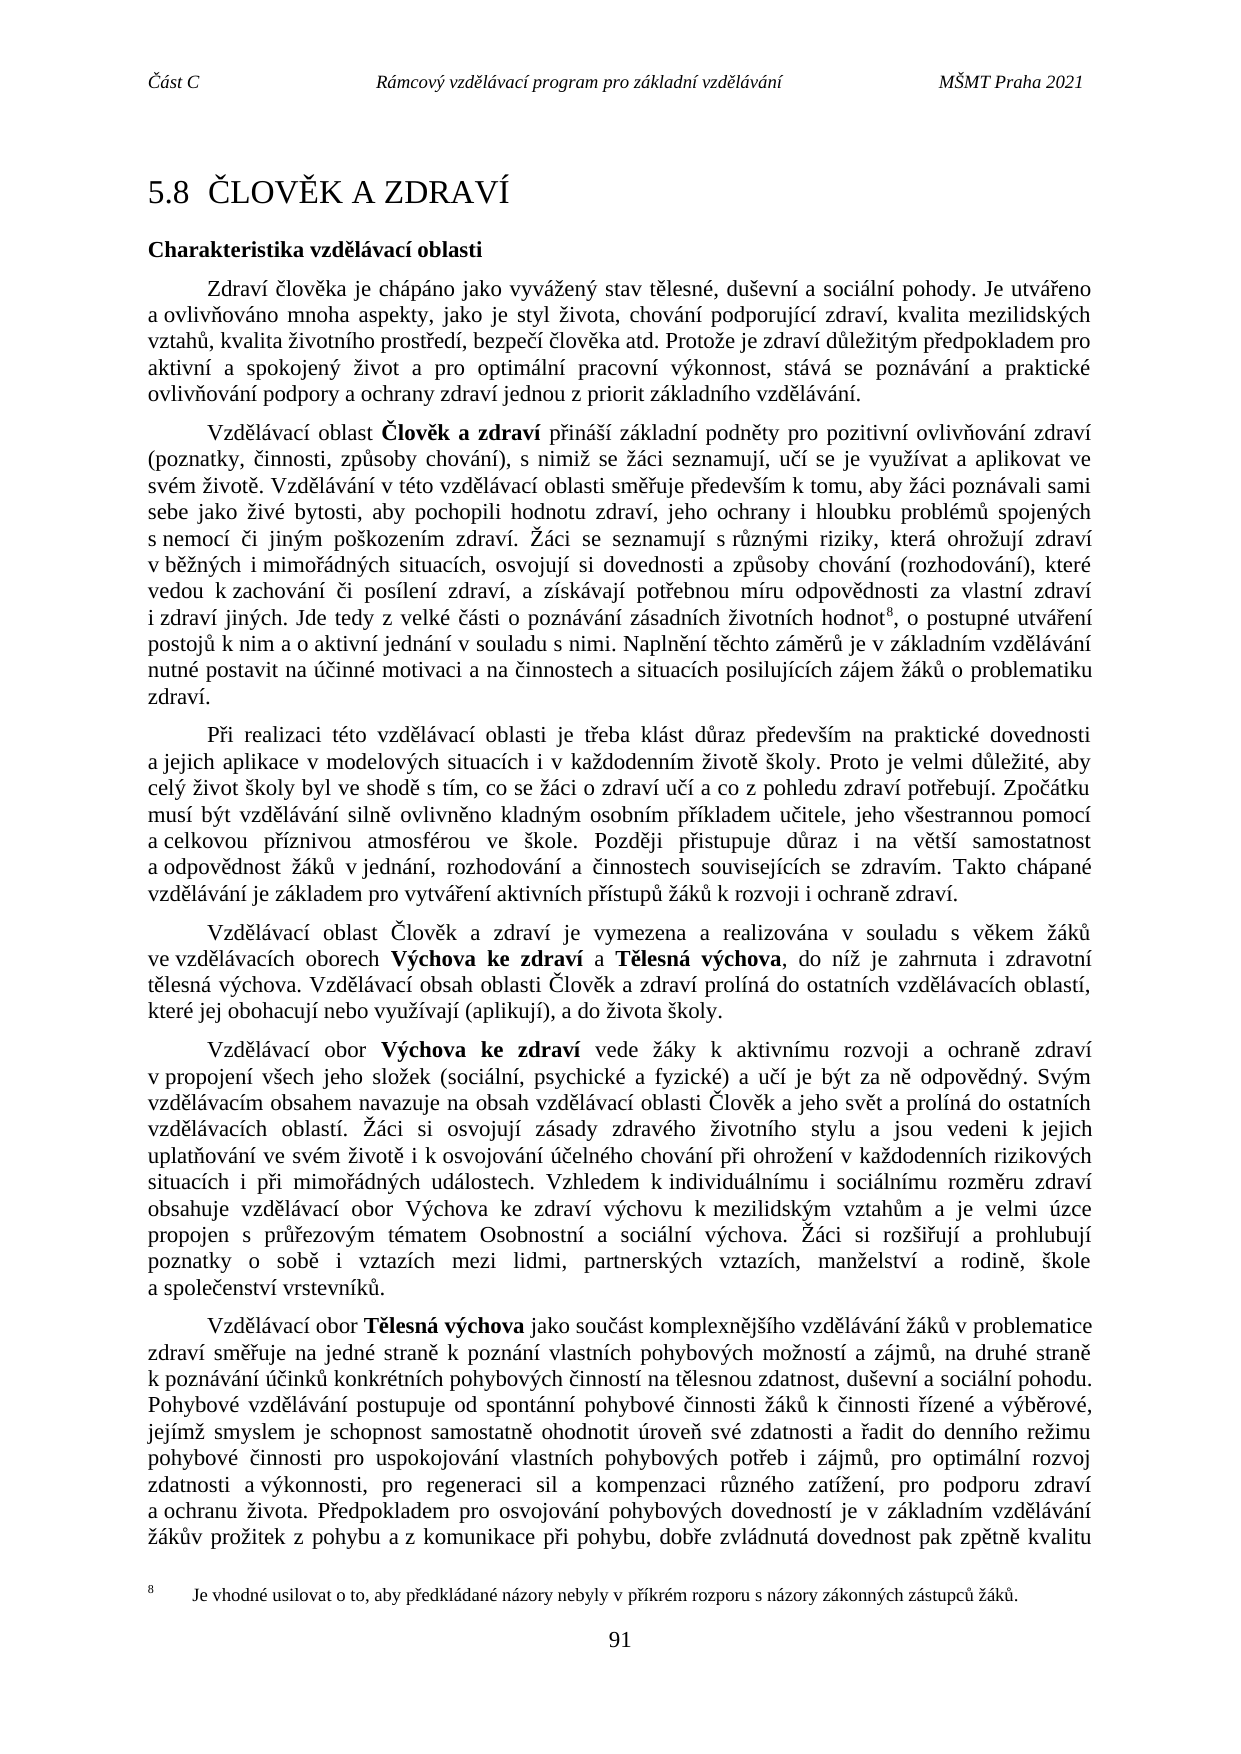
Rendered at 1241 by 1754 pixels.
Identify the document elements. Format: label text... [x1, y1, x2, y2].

text Vzdělávací oblast Člověk a zdraví je vymezena a realizována v souladu s věkem žáků ve vzdělávacích oborech Výchova ke zdraví a Tělesná výchova, do níž je zahrnuta i zdravotní tělesná výchova. Vzdělávací obsah oblasti Člověk a zdraví prolíná do ostatních vzdělávacích oblastí, které jej obohacují nebo využívají (aplikují), a do života školy. [148, 918, 1092, 1024]
text Vzdělávací obor Výchova ke zdraví vede žáky k aktivnímu rozvoji a ochraně zdraví v propojení všech jeho složek (sociální, psychické a fyzické) a učí je být za ně odpovědný. Svým vzdělávacím obsahem navazuje na obsah vzdělávací oblasti Člověk a jeho svět a prolíná do ostatních vzdělávacích oblastí. Žáci si osvojují zásady zdravého životního stylu a jsou vedeni k jejich uplatňování ve svém životě i k osvojování účelného chování při ohrožení v každodenních rizikových situacích i při mimořádných událostech. Vzhledem k individuálnímu i sociálnímu rozměru zdraví obsahuje vzdělávací obor Výchova ke zdraví výchovu k mezilidským vztahům a je velmi úzce propojen s průřezovým tématem Osobnostní a sociální výchova. Žáci si rozšiřují a prohlubují poznatky o sobě i vztazích mezi lidmi, partnerských vztazích, manželství a rodině, škole a společenství vrstevníků. [148, 1036, 1092, 1300]
text Charakteristika vzdělávací oblasti [148, 236, 1092, 262]
text Vzdělávací oblast Člověk a zdraví přináší základní podněty pro pozitivní ovlivňování zdraví (poznatky, činnosti, způsoby chování), s nimiž se žáci seznamují, učí se je využívat a aplikovat ve svém životě. Vzdělávání v této vzdělávací oblasti směřuje především k tomu, aby žáci poznávali sami sebe jako živé bytosti, aby pochopili hodnotu zdraví, jeho ochrany i hloubku problémů spojených s nemocí či jiným poškozením zdraví. Žáci se seznamují s různými riziky, která ohrožují zdraví v běžných i mimořádných situacích, osvojují si dovednosti a způsoby chování (rozhodování), které vedou k zachování či posílení zdraví, a získávají potřebnou míru odpovědnosti za vlastní zdraví i zdraví jiných. Jde tedy z velké části o poznávání zásadních životních hodnot, o postupné utváření postojů k nim a o aktivní jednání v souladu s nimi. Naplnění těchto záměrů je v základním vzdělávání nutné postavit na účinné motivaci a na činnostech a situacích posilujících zájem žáků o problematiku zdraví. [148, 419, 1092, 709]
text Zdraví člověka je chápáno jako vyvážený stav tělesné, duševní a sociální pohody. Je utvářeno a ovlivňováno mnoha aspekty, jako je styl života, chování podporující zdraví, kvalita mezilidských vztahů, kvalita životního prostředí, bezpečí člověka atd. Protože je zdraví důležitým předpokladem pro aktivní a spokojený život a pro optimální pracovní výkonnost, stává se poznávání a praktické ovlivňování podpory a ochrany zdraví jednou z priorit základního vzdělávání. [148, 275, 1092, 407]
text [148, 1312, 1092, 1550]
text ČLOVĚK A ZDRAVÍ [148, 173, 1092, 211]
text Při realizaci této vzdělávací oblasti je třeba klást důraz především na praktické dovednosti a jejich aplikace v modelových situacích i v každodenním životě školy. Proto je velmi důležité, aby celý život školy byl ve shodě s tím, co se žáci o zdraví učí a co z pohledu zdraví potřebují. Zpočátku musí být vzdělávání silně ovlivněno kladným osobním příkladem učitele, jeho všestrannou pomocí a celkovou příznivou atmosférou ve škole. Později přistupuje důraz i na větší samostatnost a odpovědnost žáků v jednání, rozhodování a činnostech souvisejících se zdravím. Takto chápané vzdělávání je základem pro vytváření aktivních přístupů žáků k rozvoji i ochraně zdraví. [148, 722, 1092, 906]
